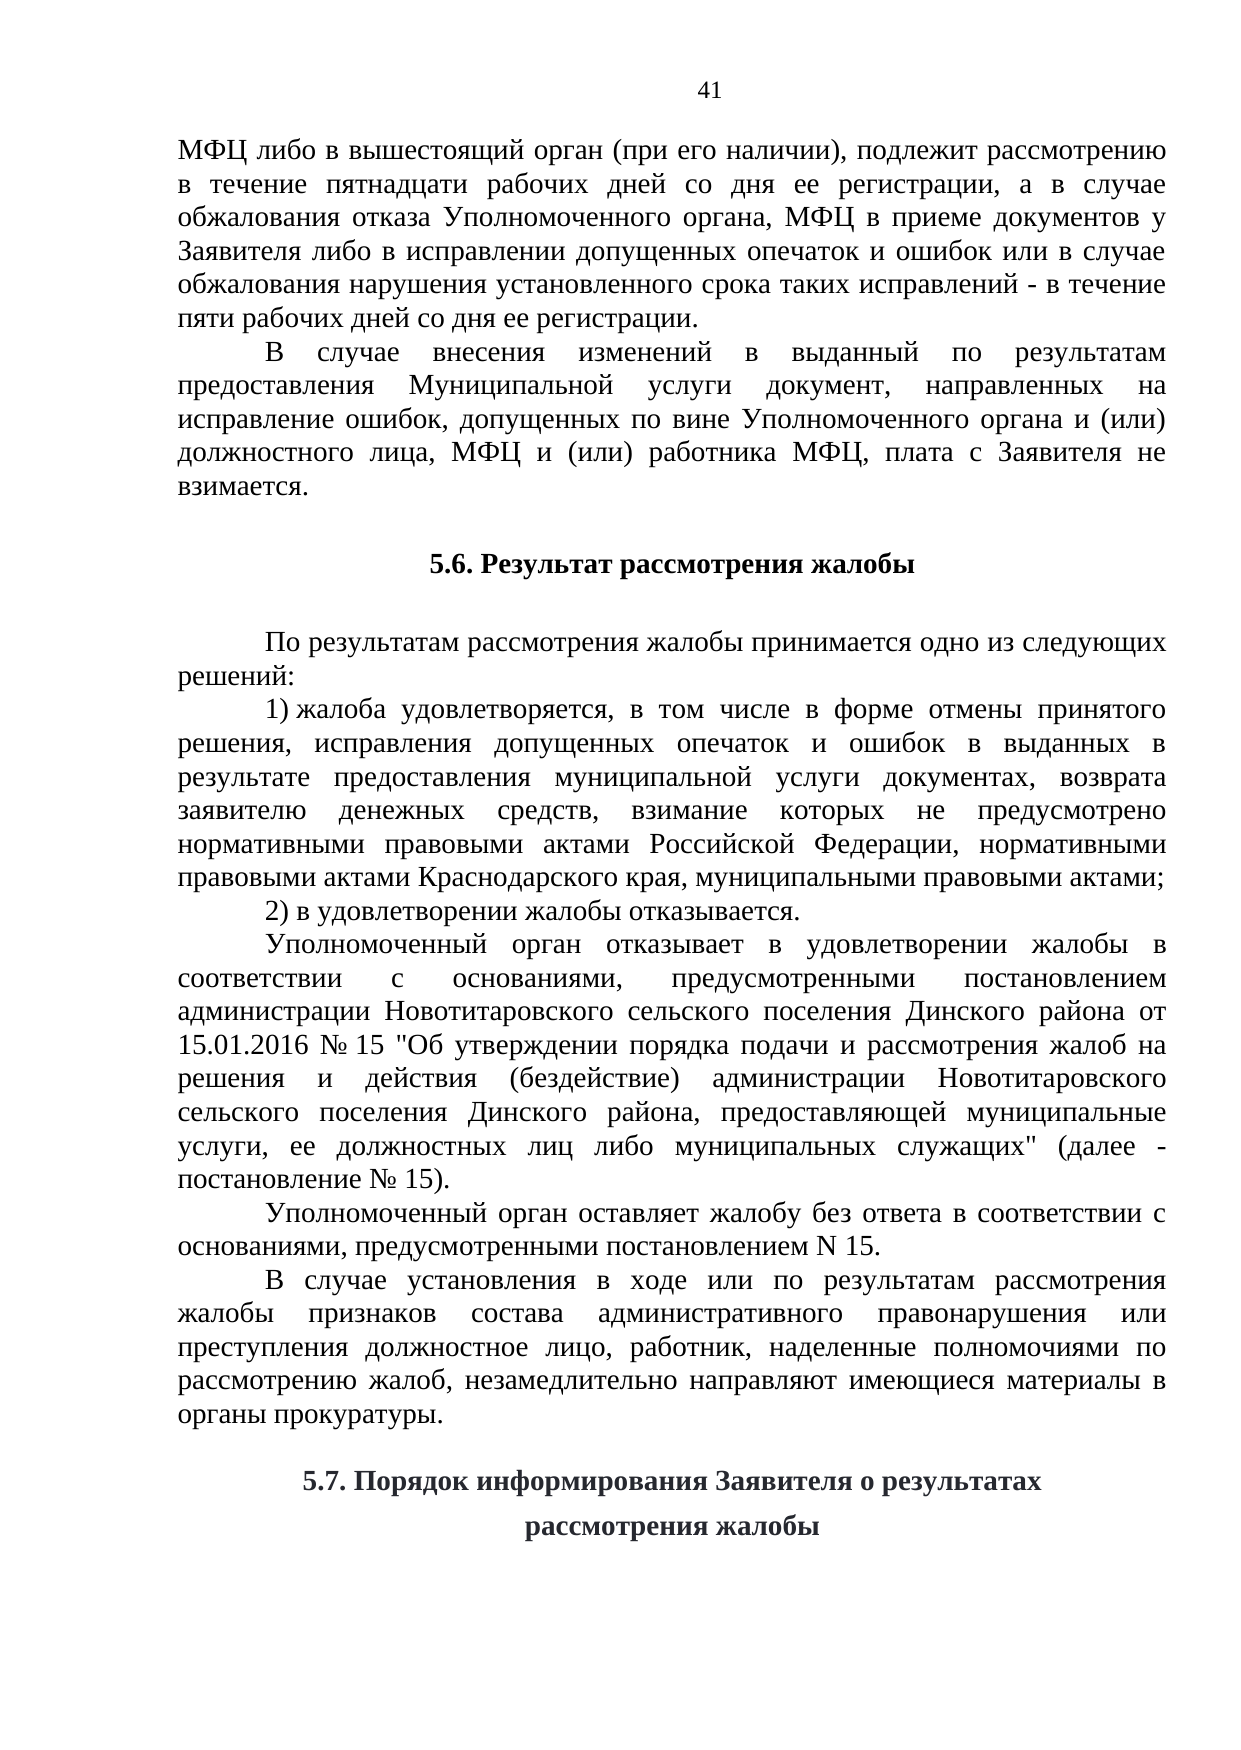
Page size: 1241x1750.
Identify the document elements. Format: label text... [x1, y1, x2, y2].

text Уполномоченный орган отказывает в удовлетворении жалобы в соответствии с основаниями, предусмотренными постановлением администрации Новотитаровского сельского поселения Динского района от 15.01.2016 № 15 "Об утверждении порядка подачи и рассмотрения жалоб на решения и действия (бездействие) администрации Новотитаровского сельского поселения Динского района, предоставляющей муниципальные услуги, ее должностных лиц либо муниципальных служащих" (далее - постановление № 15). [177, 926, 1167, 1195]
text В случае внесения изменений в выданный по результатам предоставления Муниципальной услуги документ, направленных на исправление ошибок, допущенных по вине Уполномоченного органа и (или) должностного лица, МФЦ и (или) работника МФЦ, плата с Заявителя не взимается. [177, 334, 1167, 501]
text 5.6. Результат рассмотрения жалобы [177, 546, 1167, 580]
text По результатам рассмотрения жалобы принимается одно из следующих решений: [177, 624, 1167, 692]
text Уполномоченный орган оставляет жалобу без ответа в соответствии с основаниями, предусмотренными постановлением N 15. [177, 1195, 1167, 1262]
text 1) жалоба удовлетворяется, в том числе в форме отмены принятого решения, исправления допущенных опечаток и ошибок в выданных в результате предоставления муниципальной услуги документах, возврата заявителю денежных средств, взимание которых не предусмотрено нормативными правовыми актами Российской Федерации, нормативными правовыми актами Краснодарского края, муниципальными правовыми актами; [177, 692, 1167, 893]
text 2) в удовлетворении жалобы отказывается. [177, 893, 1167, 926]
text В случае установления в ходе или по результатам рассмотрения жалобы признаков состава административного правонарушения или преступления должностное лицо, работник, наделенные полномочиями по рассмотрению жалоб, незамедлительно направляют имеющиеся материалы в органы прокуратуры. [177, 1262, 1167, 1429]
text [177, 132, 1167, 334]
text 5.7. Порядок информирования Заявителя о результатах [177, 1463, 1167, 1497]
text рассмотрения жалобы [177, 1508, 1167, 1541]
